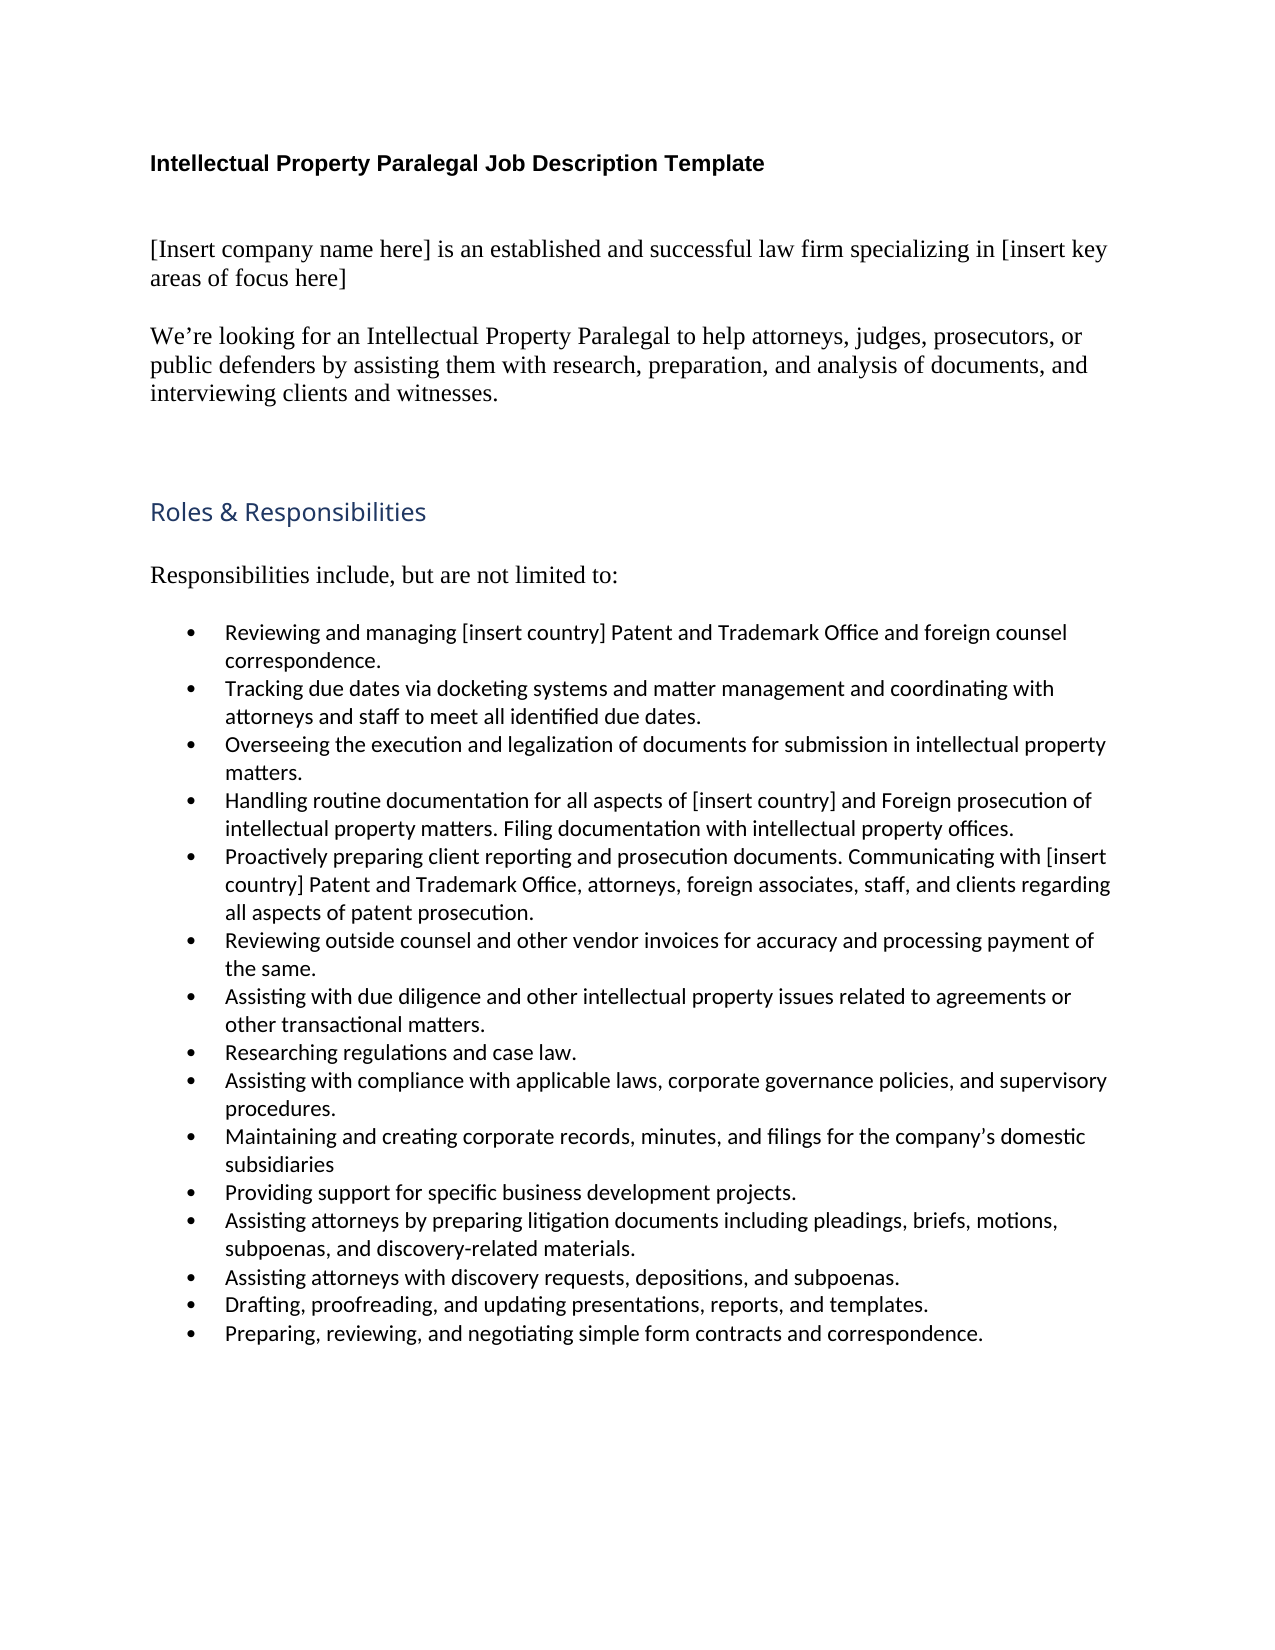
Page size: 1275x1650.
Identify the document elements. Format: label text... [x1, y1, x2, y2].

list Overseeing the execution and legalization of documents for submission in intellectual property matters. [187, 730, 1125, 786]
list Maintaining and creating corporate records, minutes, and filings for the company’s domestic subsidiaries [187, 1122, 1125, 1178]
text Intellectual Property Paralegal Job Description Template [150, 150, 1125, 176]
text [Insert company name here] is an established and successful law firm specializing in [insert key areas of focus here] [150, 234, 1125, 292]
list Assisting attorneys by preparing litigation documents including pleadings, briefs, motions, subpoenas, and discovery-related materials. [187, 1207, 1125, 1263]
list Providing support for specific business development projects. [187, 1178, 1125, 1207]
text We’re looking for an Intellectual Property Paralegal to help attorneys, judges, prosecutors, or public defenders by assisting them with research, preparation, and analysis of documents, and interviewing clients and witnesses. [150, 321, 1125, 407]
list Assisting with due diligence and other intellectual property issues related to agreements or other transactional matters. [187, 982, 1125, 1038]
list Tracking due dates via docketing systems and matter management and coordinating with attorneys and staff to meet all identified due dates. [187, 674, 1125, 730]
list Proactively preparing client reporting and prosecution documents. Communicating with [insert country] Patent and Trademark Office, attorneys, foreign associates, staff, and clients regarding all aspects of patent prosecution. [187, 842, 1125, 926]
list Researching regulations and case law. [187, 1038, 1125, 1066]
list Drafting, proofreading, and updating presentations, reports, and templates. [187, 1291, 1125, 1319]
list Handling routine documentation for all aspects of [insert country] and Foreign prosecution of intellectual property matters. Filing documentation with intellectual property offices. [187, 786, 1125, 842]
subtitle Roles & Responsibilities [150, 494, 1125, 528]
text Responsibilities include, but are not limited to: [150, 560, 1125, 589]
list Preparing, reviewing, and negotiating simple form contracts and correspondence. [187, 1319, 1125, 1347]
list Assisting attorneys with discovery requests, depositions, and subpoenas. [187, 1263, 1125, 1291]
list Reviewing and managing [insert country] Patent and Trademark Office and foreign counsel correspondence. [187, 618, 1125, 674]
list Reviewing outside counsel and other vendor invoices for accuracy and processing payment of the same. [187, 926, 1125, 982]
list Assisting with compliance with applicable laws, corporate governance policies, and supervisory procedures. [187, 1066, 1125, 1122]
